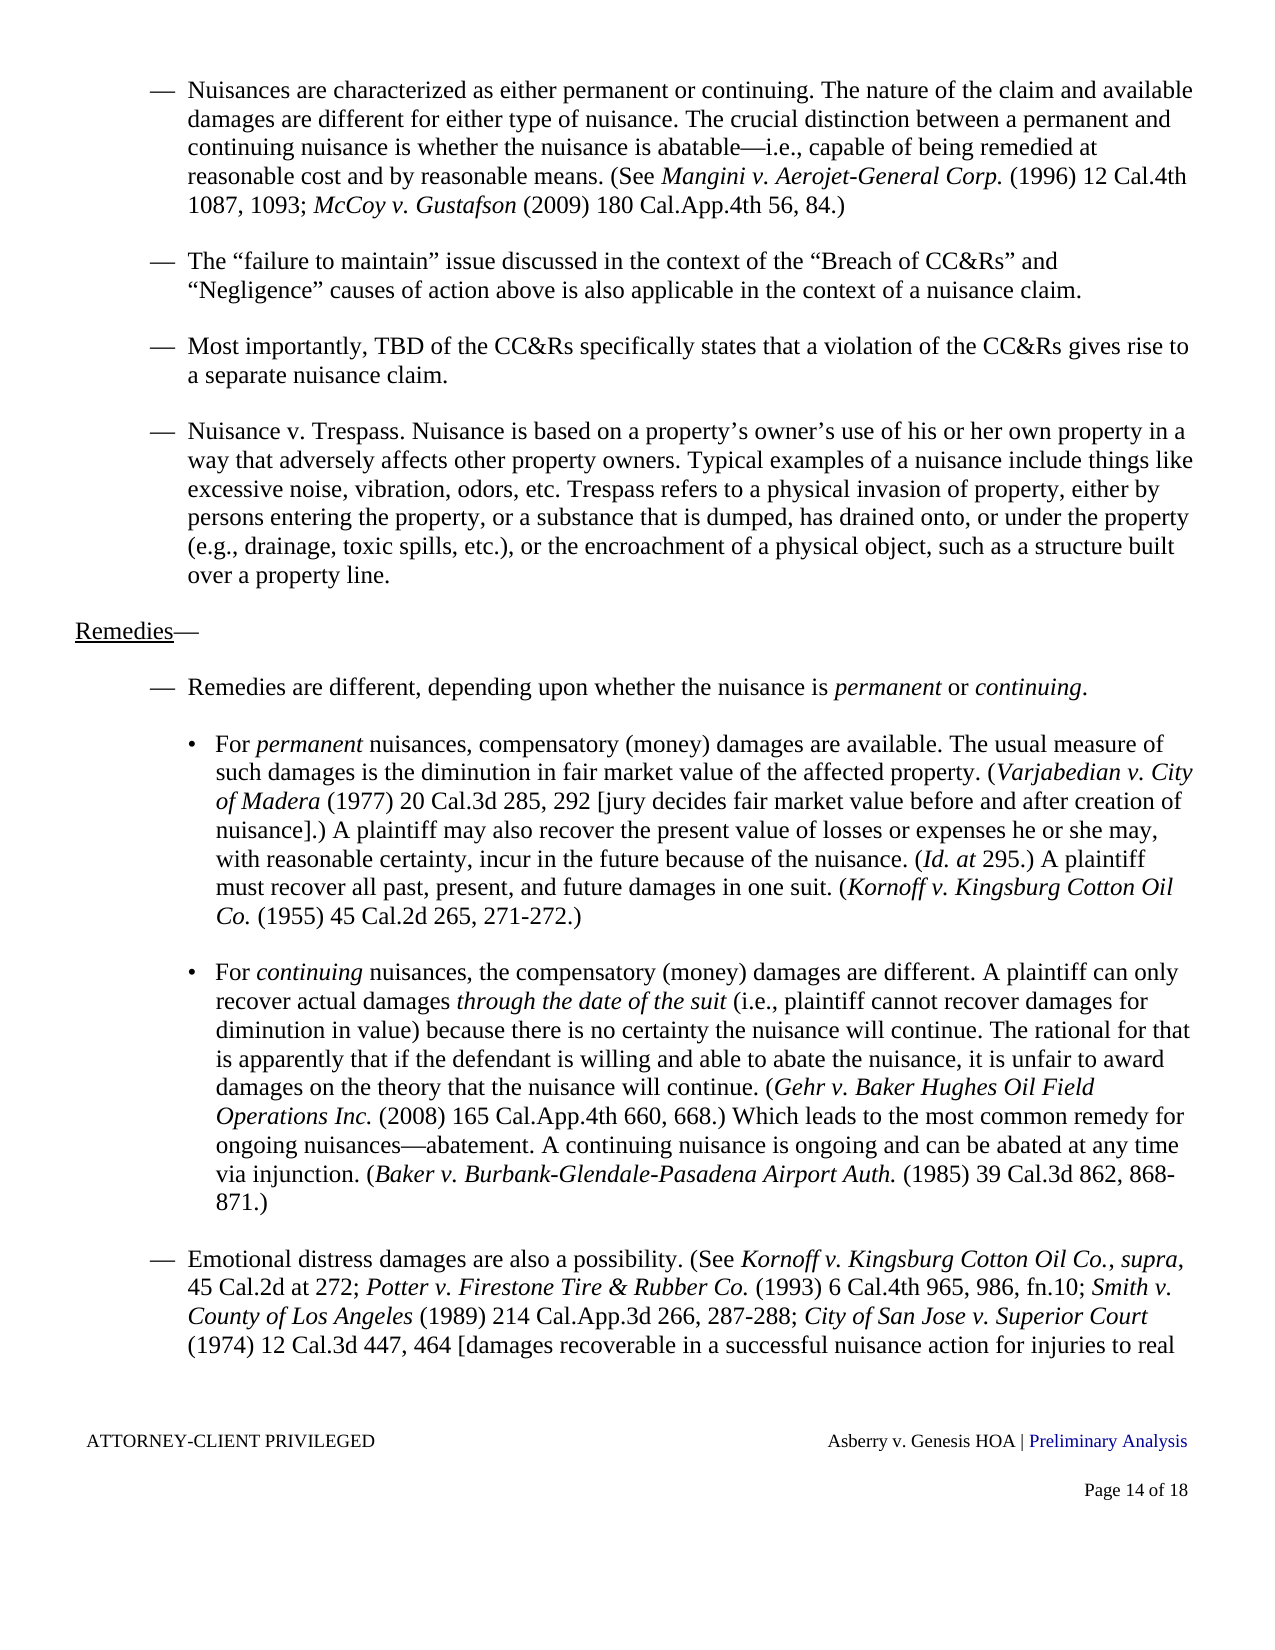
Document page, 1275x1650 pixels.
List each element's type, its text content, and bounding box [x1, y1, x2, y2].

text — Nuisances are characterized as either permanent or continuing. The nature of the claim and available damages are different for either type of nuisance. The crucial distinction between a permanent and continuing nuisance is whether the nuisance is abatable—i.e., capable of being remedied at reasonable cost and by reasonable means. (See Mangini v. Aerojet-General Corp. (1996) 12 Cal.4th 1087, 1093; McCoy v. Gustafson (2009) 180 Cal.App.4th 56, 84.) [150, 75, 1200, 219]
text — Nuisance v. Trespass. Nuisance is based on a property’s owner’s use of his or her own property in a way that adversely affects other property owners. Typical examples of a nuisance include things like excessive noise, vibration, odors, etc. Trespass refers to a physical invasion of property, either by persons entering the property, or a substance that is dumped, has drained onto, or under the property (e.g., drainage, toxic spills, etc.), or the encroachment of a physical object, such as a structure built over a property line. [150, 416, 1200, 589]
text Remedies— [75, 616, 1200, 645]
text — The “failure to maintain” issue discussed in the context of the “Breach of CC&Rs” and “Negligence” causes of action above is also applicable in the context of a nuisance claim. [150, 246, 1200, 304]
text — Remedies are different, depending upon whether the nuisance is permanent or continuing. [150, 672, 1200, 701]
text • For continuing nuisances, the compensatory (money) damages are different. A plaintiff can only recover actual damages through the date of the suit (i.e., plaintiff cannot recover damages for diminution in value) because there is no certainty the nuisance will continue. The rational for that is apparently that if the defendant is willing and able to abate the nuisance, it is unfair to award damages on the theory that the nuisance will continue. (Gehr v. Baker Hughes Oil Field Operations Inc. (2008) 165 Cal.App.4th 660, 668.) Which leads to the most common remedy for ongoing nuisances—abatement. A continuing nuisance is ongoing and can be abated at any time via injunction. (Baker v. Burbank-Glendale-Pasadena Airport Auth. (1985) 39 Cal.3d 862, 868-871.) [187, 957, 1200, 1216]
text • For permanent nuisances, compensatory (money) damages are available. The usual measure of such damages is the diminution in fair market value of the affected property. (Varjabedian v. City of Madera (1977) 20 Cal.3d 285, 292 [jury decides fair market value before and after creation of nuisance].) A plaintiff may also recover the present value of losses or expenses he or she may, with reasonable certainty, incur in the future because of the nuisance. (Id. at 295.) A plaintiff must recover all past, present, and future damages in one suit. (Kornoff v. Kingsburg Cotton Oil Co. (1955) 45 Cal.2d 265, 271-272.) [187, 729, 1200, 930]
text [150, 1244, 1200, 1359]
text — Most importantly, TBD of the CC&Rs specifically states that a violation of the CC&Rs gives rise to a separate nuisance claim. [150, 331, 1200, 389]
